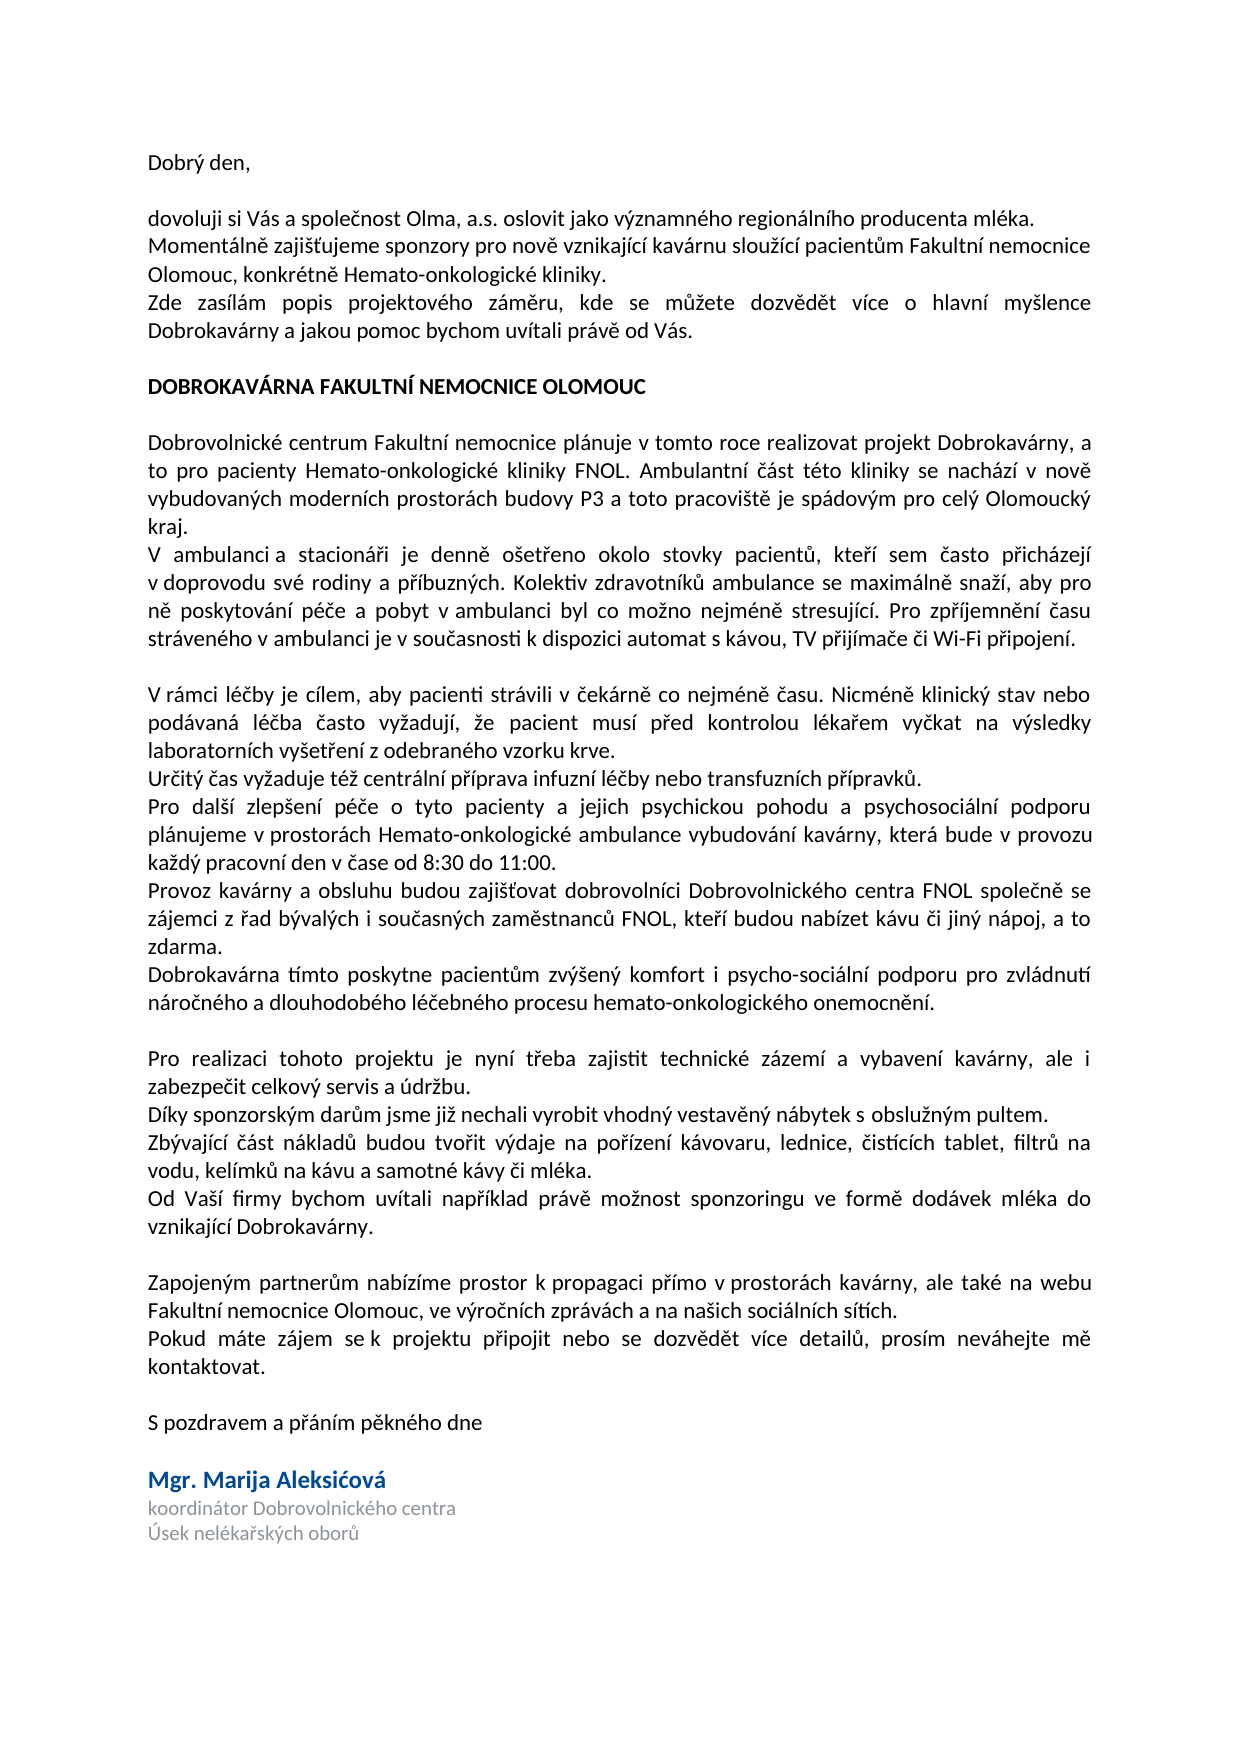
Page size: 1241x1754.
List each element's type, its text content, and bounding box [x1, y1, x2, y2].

text S pozdravem a přáním pěkného dne [148, 1408, 1093, 1437]
text Zde zasílám popis projektového záměru, kde se můžete dozvědět více o hlavní myšlence Dobrokavárny a jakou pomoc bychom uvítali právě od Vás. [148, 288, 1093, 344]
text koordinátor Dobrovolnického centra [148, 1495, 1093, 1521]
text Díky sponzorským darům jsme již nechali vyrobit vhodný vestavěný nábytek s obslužným pultem. [148, 1100, 1093, 1128]
text Dobrý den, [148, 148, 1093, 176]
text Zbývající část nákladů budou tvořit výdaje na pořízení kávovaru, lednice, čistících tablet, filtrů na vodu, kelímků na kávu a samotné kávy či mléka. [148, 1128, 1093, 1184]
text dovoluji si Vás a společnost Olma, a.s. oslovit jako významného regionálního producenta mléka. [148, 204, 1093, 232]
text V ambulanci a stacionáři je denně ošetřeno okolo stovky pacientů, kteří sem často přicházejí v doprovodu své rodiny a příbuzných. Kolektiv zdravotníků ambulance se maximálně snaží, aby pro ně poskytování péče a pobyt v ambulanci byl co možno nejméně stresující. Pro zpříjemnění času stráveného v ambulanci je v současnosti k dispozici automat s kávou, TV přijímače či Wi-Fi připojení. [148, 540, 1093, 652]
text DOBROKAVÁRNA FAKULTNÍ NEMOCNICE OLOMOUC [148, 372, 1093, 400]
text V rámci léčby je cílem, aby pacienti strávili v čekárně co nejméně času. Nicméně klinický stav nebo podávaná léčba často vyžadují, že pacient musí před kontrolou lékařem vyčkat na výsledky laboratorních vyšetření z odebraného vzorku krve. [148, 680, 1093, 764]
text Momentálně zajišťujeme sponzory pro nově vznikající kavárnu sloužící pacientům Fakultní nemocnice Olomouc, konkrétně Hemato-onkologické kliniky. [148, 232, 1093, 288]
text Pro realizaci tohoto projektu je nyní třeba zajistit technické zázemí a vybavení kavárny, ale i zabezpečit celkový servis a údržbu. [148, 1044, 1093, 1100]
text Dobrovolnické centrum Fakultní nemocnice plánuje v tomto roce realizovat projekt Dobrokavárny, a to pro pacienty Hemato-onkologické kliniky FNOL. Ambulantní část této kliniky se nachází v nově vybudovaných moderních prostorách budovy P3 a toto pracoviště je spádovým pro celý Olomoucký kraj. [148, 428, 1093, 540]
text Provoz kavárny a obsluhu budou zajišťovat dobrovolníci Dobrovolnického centra FNOL společně se zájemci z řad bývalých i současných zaměstnanců FNOL, kteří budou nabízet kávu či jiný nápoj, a to zdarma. [148, 876, 1093, 960]
text Dobrokavárna tímto poskytne pacientům zvýšený komfort i psycho-sociální podporu pro zvládnutí náročného a dlouhodobého léčebného procesu hemato-onkologického onemocnění. [148, 960, 1093, 1016]
text Zapojeným partnerům nabízíme prostor k propagaci přímo v prostorách kavárny, ale také na webu Fakultní nemocnice Olomouc, ve výročních zprávách a na našich sociálních sítích. [148, 1268, 1093, 1324]
text Od Vaší firmy bychom uvítali například právě možnost sponzoringu ve formě dodávek mléka do vznikající Dobrokavárny. [148, 1184, 1093, 1240]
text Mgr. Marija Aleksićová [148, 1464, 1093, 1495]
text Pro další zlepšení péče o tyto pacienty a jejich psychickou pohodu a psychosociální podporu plánujeme v prostorách Hemato-onkologické ambulance vybudování kavárny, která bude v provozu každý pracovní den v čase od 8:30 do 11:00. [148, 792, 1093, 876]
text Pokud máte zájem se k projektu připojit nebo se dozvědět více detailů, prosím neváhejte mě kontaktovat. [148, 1324, 1093, 1381]
text Úsek nelékařských oborů [148, 1521, 1093, 1546]
text Určitý čas vyžaduje též centrální příprava infuzní léčby nebo transfuzních přípravků. [148, 764, 1093, 792]
